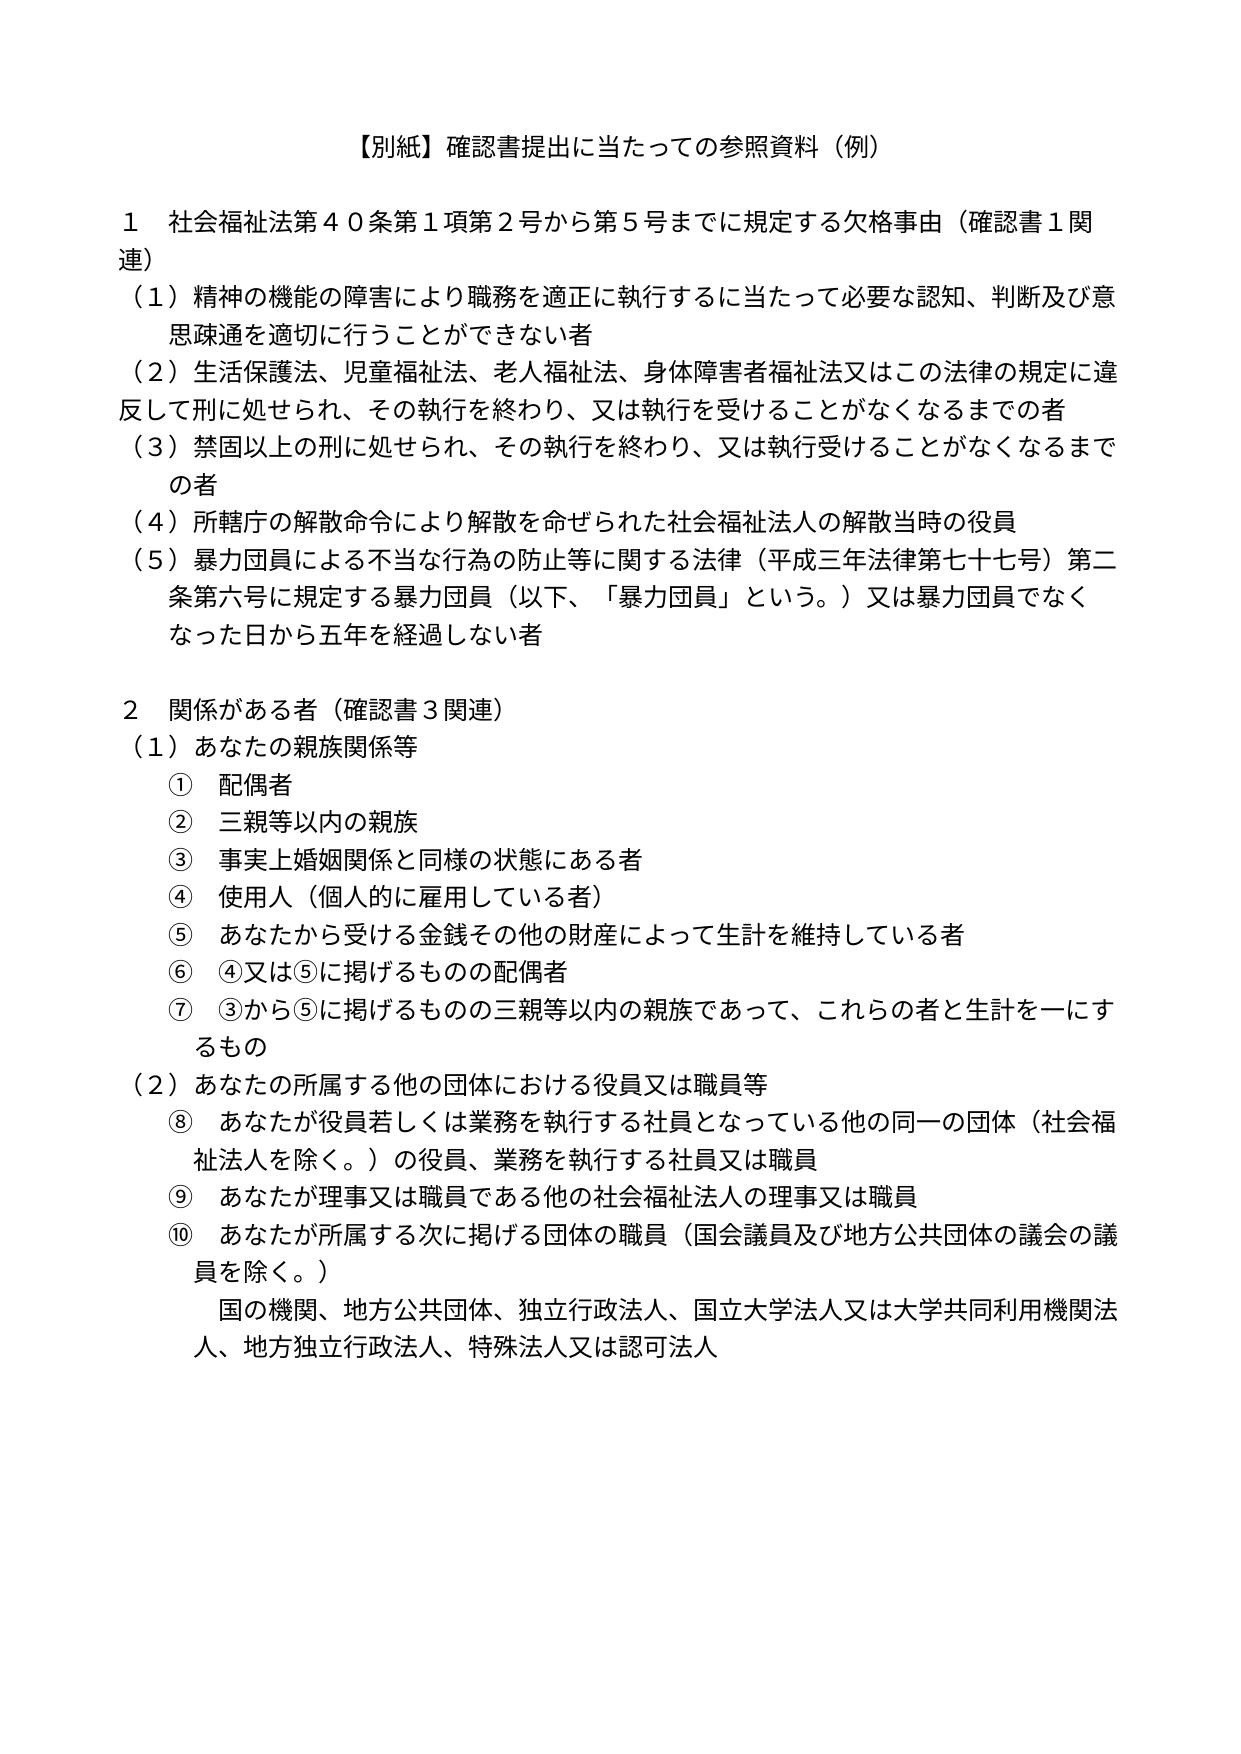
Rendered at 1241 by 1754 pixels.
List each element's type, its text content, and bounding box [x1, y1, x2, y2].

text （４）所轄庁の解散命令により解散を命ぜられた社会福祉法人の解散当時の役員 [118, 502, 1122, 539]
text ① 配偶者 [118, 764, 1122, 802]
text （２）生活保護法、児童福祉法、老人福祉法、身体障害者福祉法又はこの法律の規定に違反して刑に処せられ、その執行を終わり、又は執行を受けることがなくなるまでの者 [118, 352, 1122, 427]
text １ 社会福祉法第４０条第１項第２号から第５号までに規定する欠格事由（確認書１関連） [118, 202, 1122, 277]
text （３）禁固以上の刑に処せられ、その執行を終わり、又は執行受けることがなくなるまでの者 [118, 427, 1122, 502]
text （１）精神の機能の障害により職務を適正に執行するに当たって必要な認知、判断及び意思疎通を適切に行うことができない者 [118, 277, 1122, 352]
text ④ 使用人（個人的に雇用している者） [118, 877, 1122, 914]
text （２）あなたの所属する他の団体における役員又は職員等 [118, 1064, 1122, 1102]
text ⑨ あなたが理事又は職員である他の社会福祉法人の理事又は職員 [118, 1177, 1122, 1214]
text 国の機関、地方公共団体、独立行政法人、国立大学法人又は大学共同利用機関法人、地方独立行政法人、特殊法人又は認可法人 [118, 1289, 1122, 1364]
text 【別紙】確認書提出に当たっての参照資料（例） [118, 127, 1122, 164]
text ③ 事実上婚姻関係と同様の状態にある者 [118, 839, 1122, 877]
text ② 三親等以内の親族 [118, 802, 1122, 839]
text ⑤ あなたから受ける金銭その他の財産によって生計を維持している者 [118, 914, 1122, 952]
text ⑦ ③から⑤に掲げるものの三親等以内の親族であって、これらの者と生計を一にするもの [118, 989, 1122, 1064]
text ⑩ あなたが所属する次に掲げる団体の職員（国会議員及び地方公共団体の議会の議員を除く。） [118, 1214, 1122, 1289]
text ２ 関係がある者（確認書３関連） [118, 689, 1122, 727]
text （５）暴力団員による不当な行為の防止等に関する法律（平成三年法律第七十七号）第二条第六号に規定する暴力団員（以下、「暴力団員」という。）又は暴力団員でなくなった日から五年を経過しない者 [118, 539, 1122, 652]
text ⑧ あなたが役員若しくは業務を執行する社員となっている他の同一の団体（社会福祉法人を除く。）の役員、業務を執行する社員又は職員 [118, 1102, 1122, 1177]
text （１）あなたの親族関係等 [118, 727, 1122, 764]
text ⑥ ④又は⑤に掲げるものの配偶者 [118, 952, 1122, 989]
